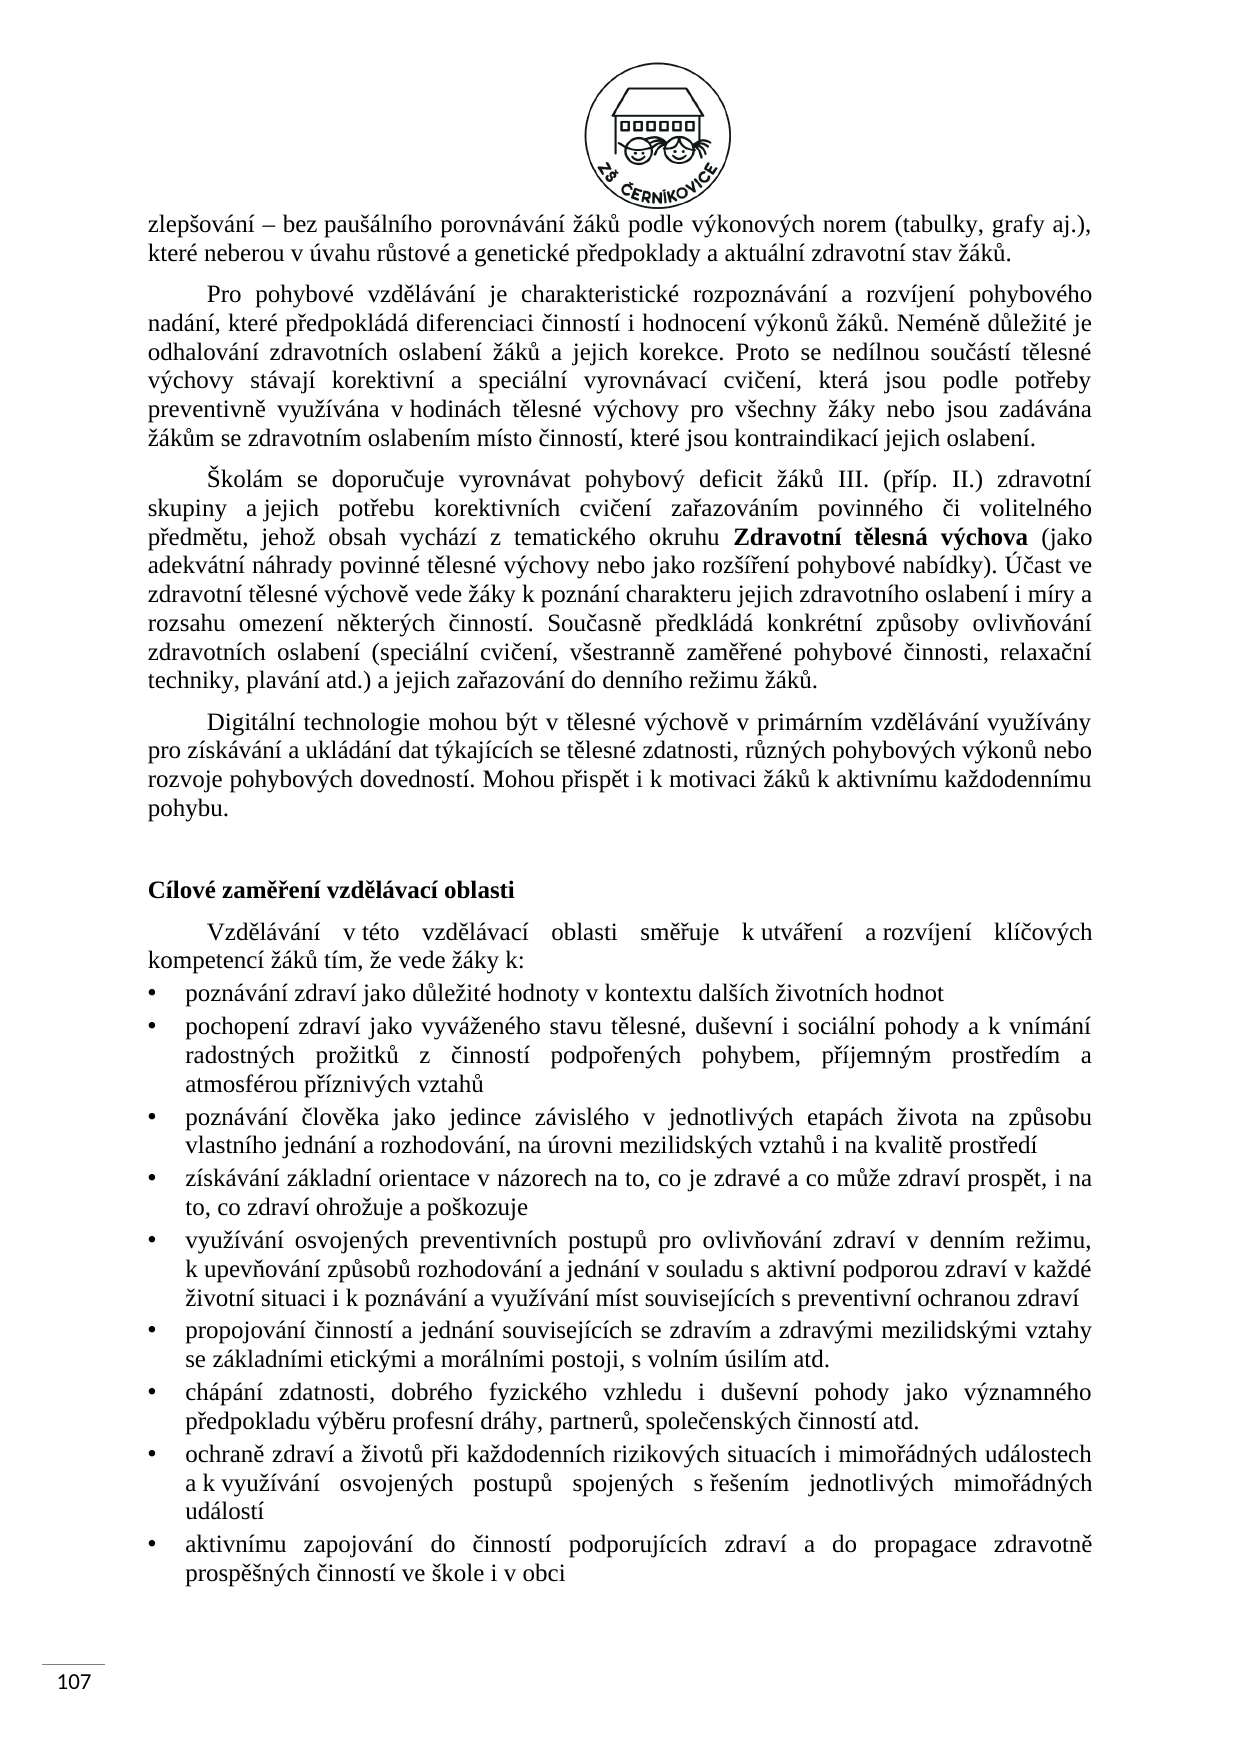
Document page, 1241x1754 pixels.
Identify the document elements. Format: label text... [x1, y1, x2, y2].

text Digitální technologie mohou být v tělesné výchově v primárním vzdělávání využívány pro získávání a ukládání dat týkajících se tělesné zdatnosti, různých pohybových výkonů nebo rozvoje pohybových dovedností. Mohou přispět i k motivaci žáků k aktivnímu každodennímu pohybu. [148, 707, 1093, 822]
text Vzdělávání v této vzdělávací oblasti směřuje k utváření a rozvíjení klíčových kompetencí žáků tím, že vede žáky k: [148, 917, 1093, 974]
list získávání základní orientace v názorech na to, co je zdravé a co může zdraví prospět, i na to, co zdraví ohrožuje a poškozuje [148, 1163, 1093, 1221]
list poznávání člověka jako jedince závislého v jednotlivých etapách života na způsobu vlastního jednání a rozhodování, na úrovni mezilidských vztahů i na kvalitě prostředí [148, 1102, 1093, 1159]
text Školám se doporučuje vyrovnávat pohybový deficit žáků III. (příp. II.) zdravotní skupiny a jejich potřebu korektivních cvičení zařazováním povinného či volitelného předmětu, jehož obsah vychází z tematického okruhu Zdravotní tělesná výchova (jako adekvátní náhrady povinné tělesné výchovy nebo jako rozšíření pohybové nabídky). Účast ve zdravotní tělesné výchově vede žáky k poznání charakteru jejich zdravotního oslabení i míry a rozsahu omezení některých činností. Současně předkládá konkrétní způsoby ovlivňování zdravotních oslabení (speciální cvičení, všestranně zaměřené pohybové činnosti, relaxační techniky, plavání atd.) a jejich zařazování do denního režimu žáků. [148, 464, 1093, 694]
list chápání zdatnosti, dobrého fyzického vzhledu i duševní pohody jako významného předpokladu výběru profesní dráhy, partnerů, společenských činností atd. [148, 1377, 1093, 1435]
list poznávání zdraví jako důležité hodnoty v kontextu dalších životních hodnot [148, 978, 1093, 1007]
picture [583, 61, 732, 148]
list propojování činností a jednání souvisejících se zdravím a zdravými mezilidskými vztahy se základními etickými a morálními postoji, s volním úsilím atd. [148, 1316, 1093, 1373]
list pochopení zdraví jako vyváženého stavu tělesné, duševní i sociální pohody a k vnímání radostných prožitků z činností podpořených pohybem, příjemným prostředím a atmosférou příznivých vztahů [148, 1011, 1093, 1098]
list ochraně zdraví a životů při každodenních rizikových situacích i mimořádných událostech a k využívání osvojených postupů spojených s řešením jednotlivých mimořádných událostí [148, 1439, 1093, 1525]
list využívání osvojených preventivních postupů pro ovlivňování zdraví v denním režimu, k upevňování způsobů rozhodování a jednání v souladu s aktivní podporou zdraví v každé životní situaci i k poznávání a využívání míst souvisejících s preventivní ochranou zdraví [148, 1225, 1093, 1311]
text Cílové zaměření vzdělávací oblasti [148, 876, 1093, 904]
list aktivnímu zapojování do činností podporujících zdraví a do propagace zdravotně prospěšných činností ve škole i v obci [148, 1529, 1093, 1587]
text Pro pohybové vzdělávání je charakteristické rozpoznávání a rozvíjení pohybového nadání, které předpokládá diferenciaci činností i hodnocení výkonů žáků. Neméně důležité je odhalování zdravotních oslabení žáků a jejich korekce. Proto se nedílnou součástí tělesné výchovy stávají korektivní a speciální vyrovnávací cvičení, která jsou podle potřeby preventivně využívána v hodinách tělesné výchovy pro všechny žáky nebo jsou zadávána žákům se zdravotním oslabením místo činností, které jsou kontraindikací jejich oslabení. [148, 279, 1093, 452]
